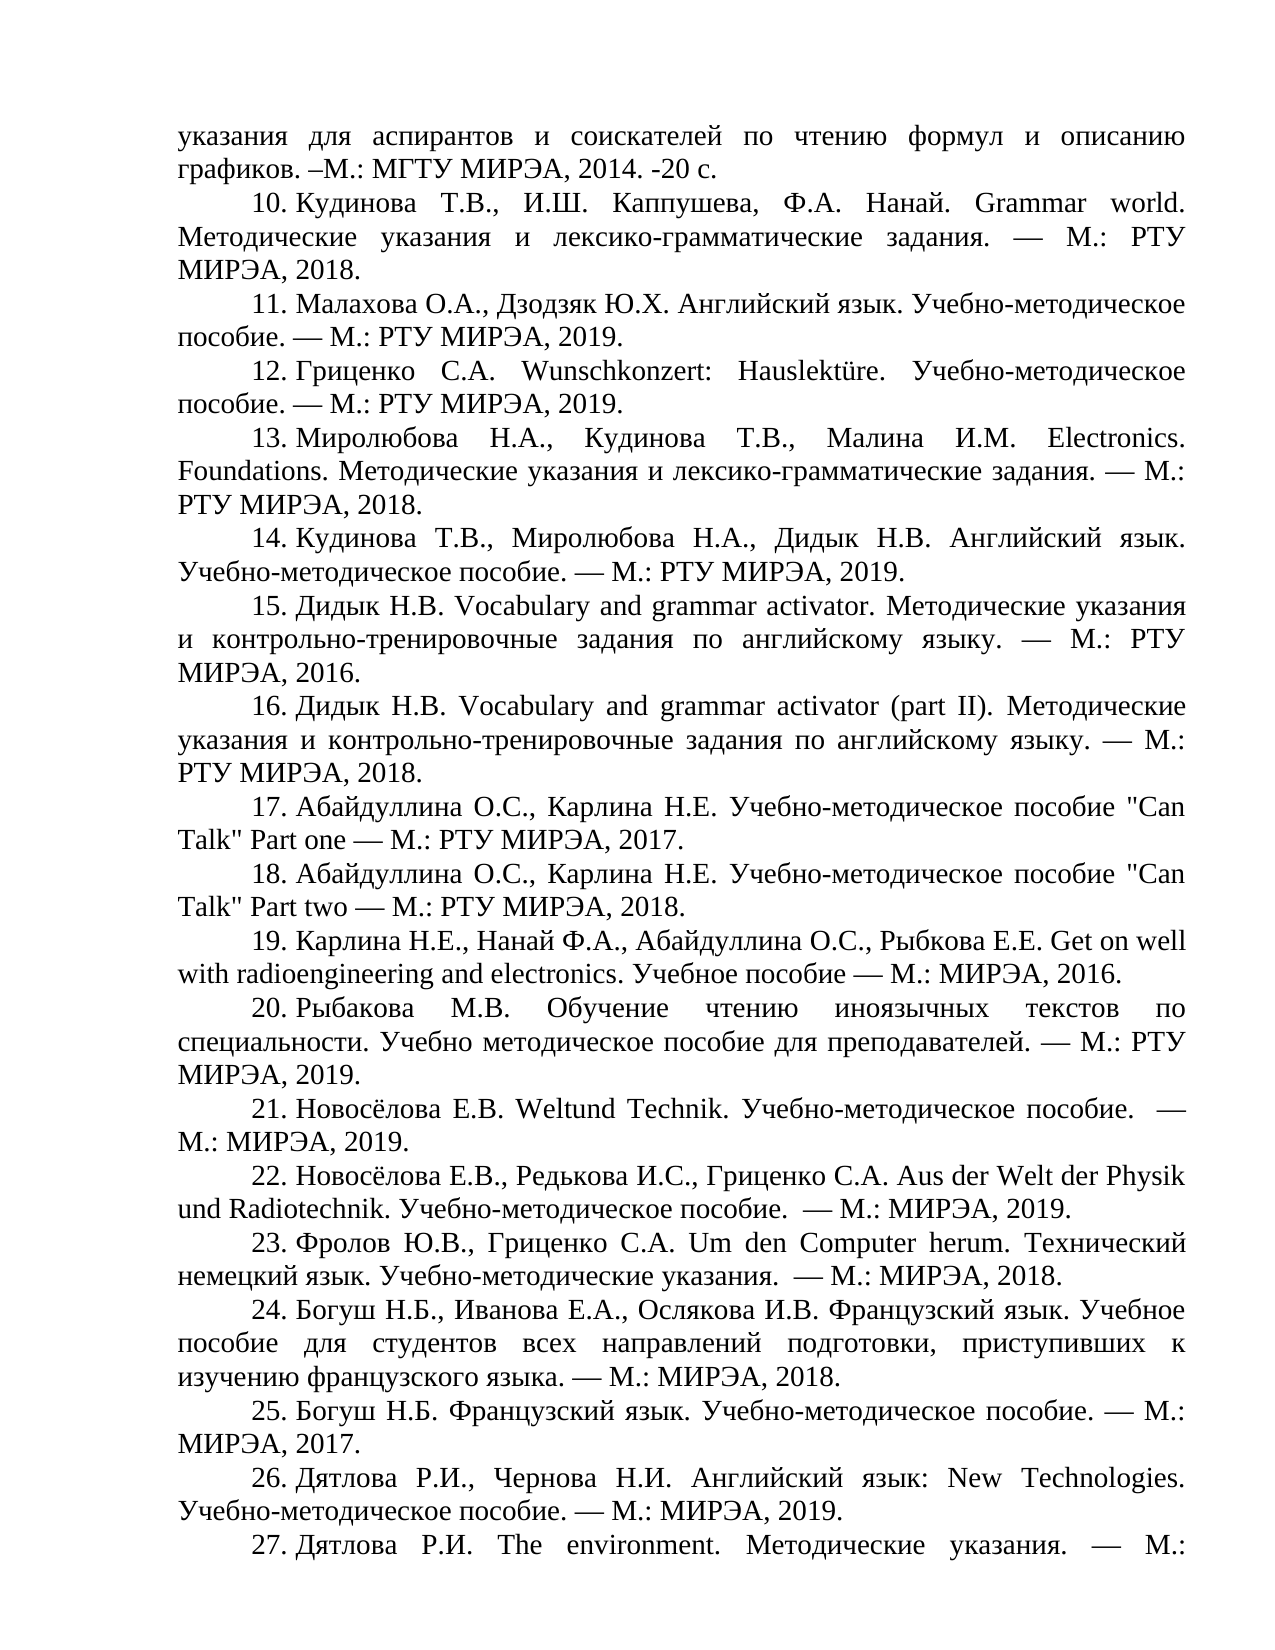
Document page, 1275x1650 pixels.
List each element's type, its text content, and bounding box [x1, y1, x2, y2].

list Гриценко С.А. Wunschkonzert: Hauslektüre. Учебно-методическое пособие. — М.: РТУ МИРЭА, 2019. [177, 353, 1186, 420]
list Новосёлова Е.В., Редькова И.С., Гриценко С.А. Aus der Welt der Physik und Radiotechnik. Учебно-методическое пособие. — М.: МИРЭА, 2019. [177, 1158, 1186, 1225]
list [177, 118, 1186, 185]
list Абайдуллина О.С., Карлина Н.Е. Учебно-методическое пособие "Can Talk" Part two — М.: РТУ МИРЭА, 2018. [177, 856, 1186, 923]
list Кудинова Т.В., И.Ш. Каппушева, Ф.А. Нанай. Grammar world. Методические указания и лексико-грамматические задания. — М.: РТУ МИРЭА, 2018. [177, 185, 1186, 286]
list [177, 1527, 1186, 1560]
list Дидык Н.В. Vocabulary and grammar activator (part II). Методические указания и контрольно-тренировочные задания по английскому языку. — М.: РТУ МИРЭА, 2018. [177, 688, 1186, 789]
list Дятлова Р.И., Чернова Н.И. Английский язык: New Technologies. Учебно-методическое пособие. — М.: МИРЭА, 2019. [177, 1460, 1186, 1527]
list Фролов Ю.В., Гриценко С.А. Um den Computer herum. Технический немецкий язык. Учебно-методические указания. — М.: МИРЭА, 2018. [177, 1225, 1186, 1292]
list Кудинова Т.В., Миролюбова Н.А., Дидык Н.В. Английский язык. Учебно-методическое пособие. — М.: РТУ МИРЭА, 2019. [177, 521, 1186, 588]
list Карлина Н.Е., Нанай Ф.А., Абайдуллина О.С., Рыбкова Е.Е. Get on well with radioengineering and electronics. Учебное пособие — М.: МИРЭА, 2016. [177, 923, 1186, 990]
list Абайдуллина О.С., Карлина Н.Е. Учебно-методическое пособие "Can Talk" Part one — М.: РТУ МИРЭА, 2017. [177, 789, 1186, 856]
list Богуш Н.Б. Французский язык. Учебно-методическое пособие. — М.: МИРЭА, 2017. [177, 1393, 1186, 1460]
list Рыбакова М.В. Обучение чтению иноязычных текстов по специальности. Учебно методическое пособие для преподавателей. — М.: РТУ МИРЭА, 2019. [177, 990, 1186, 1091]
list Малахова О.А., Дзодзяк Ю.Х. Английский язык. Учебно-методическое пособие. — М.: РТУ МИРЭА, 2019. [177, 286, 1186, 353]
list Новосёлова Е.В. Weltund Technik. Учебно-методическое пособие. — М.: МИРЭА, 2019. [177, 1091, 1186, 1158]
list Богуш Н.Б., Иванова Е.А., Ослякова И.В. Французский язык. Учебное пособие для студентов всех направлений подготовки, приступивших к изучению французского языка. — М.: МИРЭА, 2018. [177, 1292, 1186, 1393]
list Миролюбова Н.А., Кудинова Т.В., Малина И.М. Electronics. Foundations. Методические указания и лексико-грамматические задания. — М.: РТУ МИРЭА, 2018. [177, 420, 1186, 521]
list Дидык Н.В. Vocabulary and grammar activator. Методические указания и контрольно-тренировочные задания по английскому языку. — М.: РТУ МИРЭА, 2016. [177, 588, 1186, 688]
